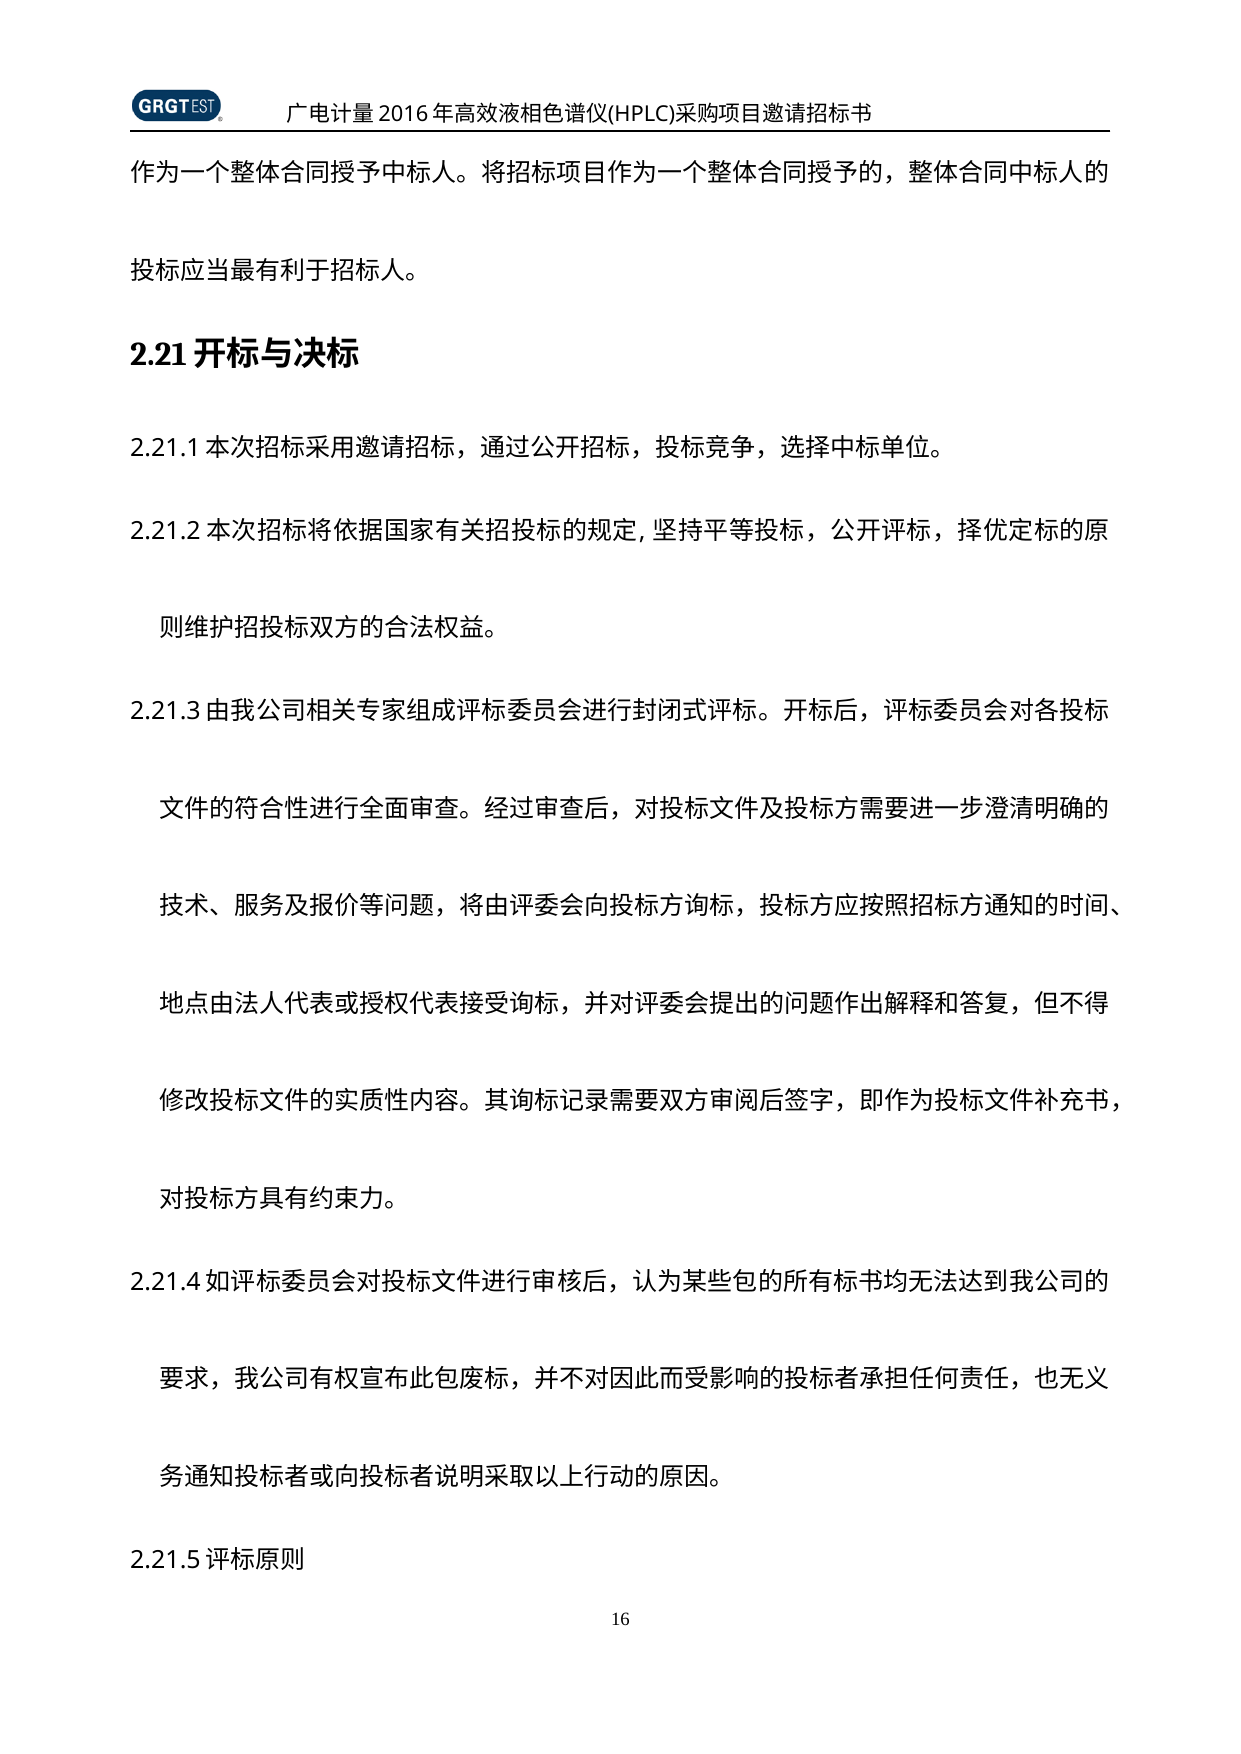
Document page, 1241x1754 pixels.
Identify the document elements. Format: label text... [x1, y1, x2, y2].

subtitle 2.21开标与决标 [130, 319, 1110, 384]
text 2.21.3由我公司相关专家组成评标委员会进行封闭式评标。开标后，评标委员会对各投标文件的符合性进行全面审查。经过审查后，对投标文件及投标方需要进一步澄清明确的技术、服务及报价等问题，将由评委会向投标方询标，投标方应按照招标方通知的时间、地点由法人代表或授权代表接受询标，并对评委会提出的问题作出解释和答复，但不得修改投标文件的实质性内容。其询标记录需要双方审阅后签字，即作为投标文件补充书，对投标方具有约束力。 [130, 676, 1110, 1229]
text 2.21.1本次招标采用邀请招标，通过公开招标，投标竞争，选择中标单位。 [130, 413, 1110, 478]
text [130, 138, 1110, 301]
text 2.21.2本次招标将依据国家有关招投标的规定, 坚持平等投标，公开评标，择优定标的原则维护招投标双方的合法权益。 [130, 496, 1110, 658]
text 2.21.4如评标委员会对投标文件进行审核后，认为某些包的所有标书均无法达到我公司的要求，我公司有权宣布此包废标，并不对因此而受影响的投标者承担任何责任，也无义务通知投标者或向投标者说明采取以上行动的原因。 [130, 1247, 1110, 1507]
text 2.21.5评标原则 [130, 1525, 1108, 1590]
picture [129, 88, 224, 122]
